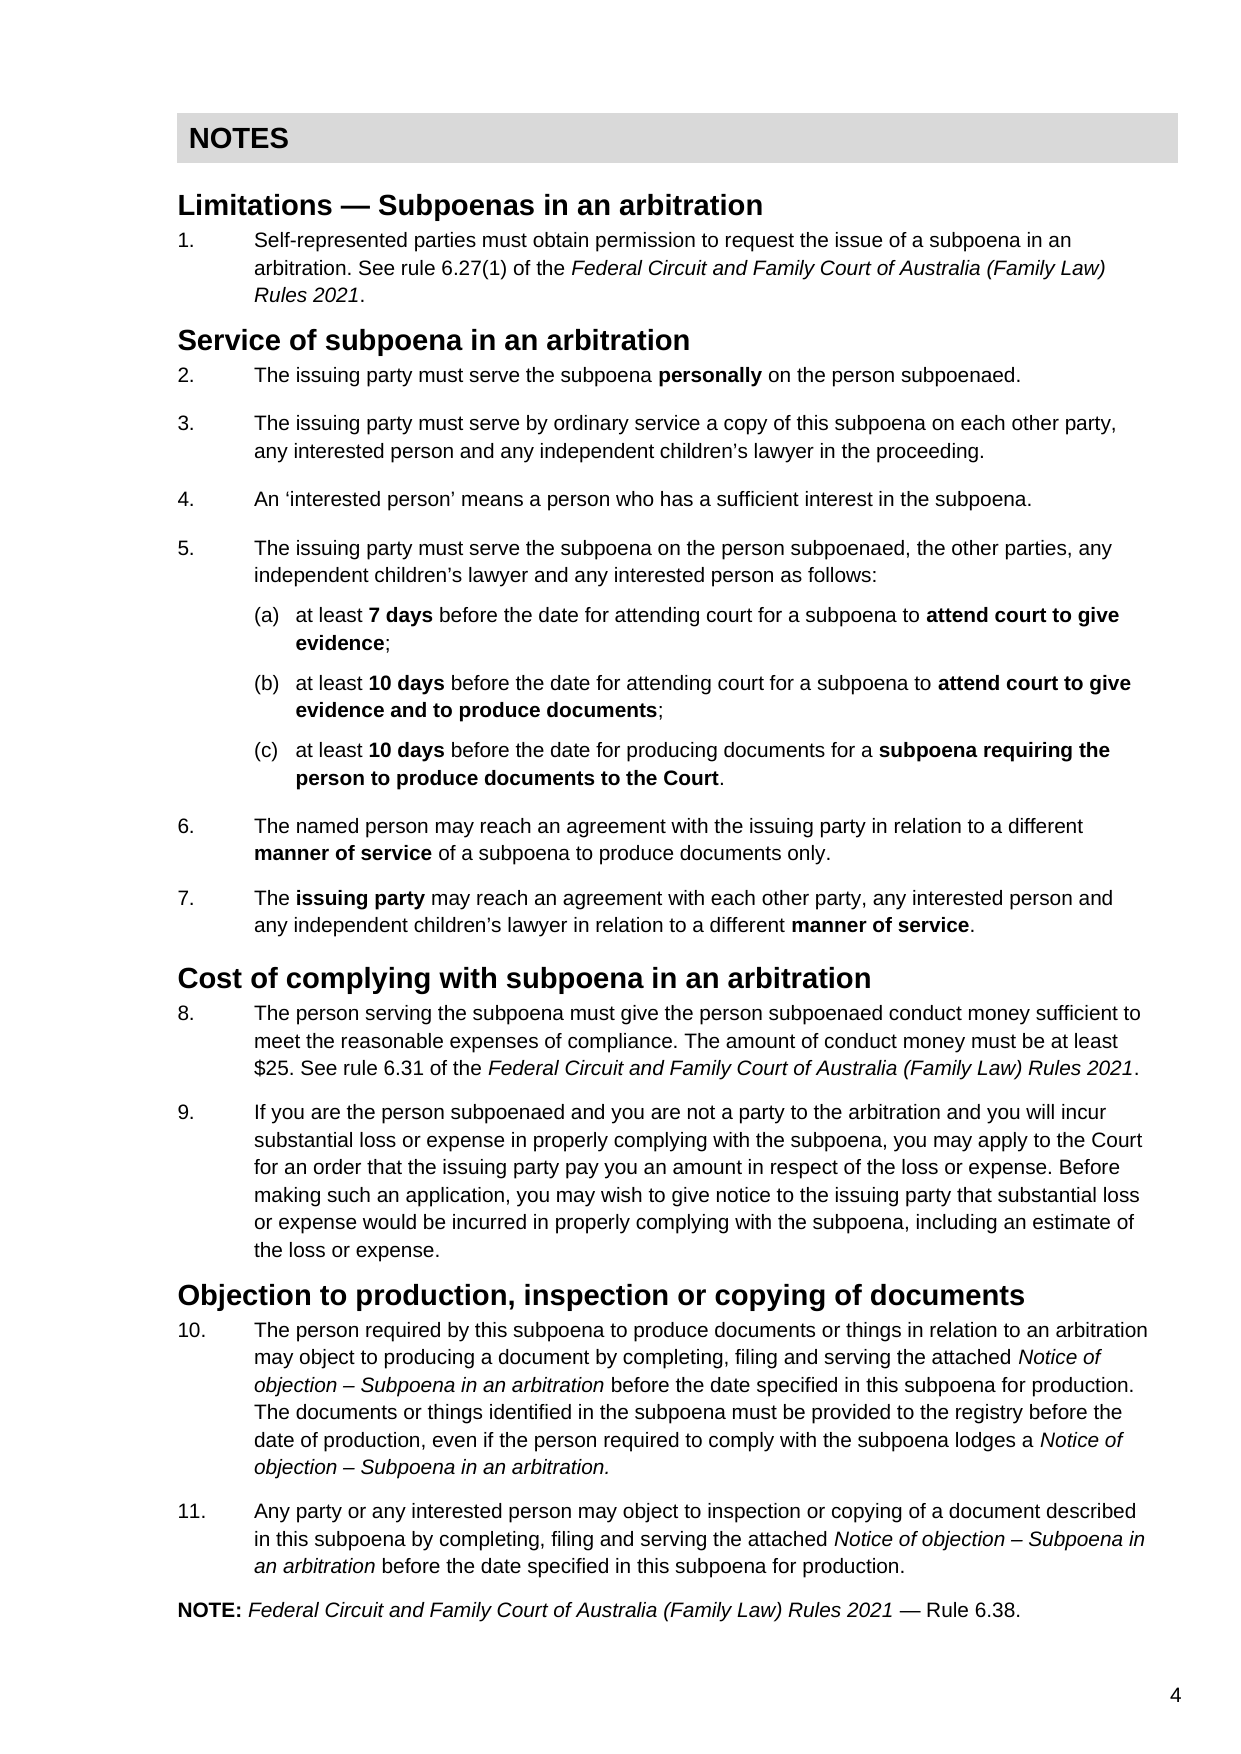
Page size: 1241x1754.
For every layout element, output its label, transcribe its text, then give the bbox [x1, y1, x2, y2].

subtitle Objection to production, inspection or copying of documents [177, 1278, 1152, 1311]
list The issuing party must serve the subpoena on the person subpoenaed, the other parties, any independent children’s lawyer and any interested person as follows: [177, 535, 1152, 587]
subtitle Cost of complying with subpoena in an arbitration [177, 961, 1152, 995]
list The issuing party must serve the subpoena personally on the person subpoenaed. [177, 363, 1151, 387]
list The person serving the subpoena must give the person subpoenaed conduct money sufficient to meet the reasonable expenses of compliance. The amount of conduct money must be at least $25. See rule 6.31 of the Federal Circuit and Family Court of Australia (Family Law) Rules 2021. [177, 1001, 1151, 1080]
table_header NOTES [177, 113, 1178, 163]
list If you are the person subpoenaed and you are not a party to the arbitration and you will incur substantial loss or expense in properly complying with the subpoena, you may apply to the Court for an order that the issuing party pay you an amount in respect of the loss or expense. Before making such an application, you may wish to give notice to the issuing party that substantial loss or expense would be incurred in properly complying with the subpoena, including an estimate of the loss or expense. [177, 1100, 1152, 1262]
list An ‘interested person’ means a person who has a sufficient interest in the subpoena. [177, 487, 1151, 511]
list The named person may reach an agreement with the issuing party in relation to a different manner of service of a subpoena to produce documents only. [177, 814, 1151, 865]
list at least 10 days before the date for producing documents for a subpoena requiring the person to produce documents to the Court. [254, 738, 1151, 789]
text NOTE: Federal Circuit and Family Court of Australia (Family Law) Rules 2021 — Rule 6.38. [177, 1598, 1181, 1622]
list The person required by this subpoena to produce documents or things in relation to an arbitration may object to producing a document by completing, filing and serving the attached Notice of objection – Subpoena in an arbitration before the date specified in this subpoena for production. The documents or things identified in the subpoena must be provided to the registry before the date of production, even if the person required to comply with the subpoena lodges a Notice of objection – Subpoena in an arbitration. [177, 1317, 1151, 1479]
list at least 10 days before the date for attending court for a subpoena to attend court to give evidence and to produce documents; [254, 670, 1152, 722]
list at least 7 days before the date for attending court for a subpoena to attend court to give evidence; [254, 603, 1152, 654]
subtitle Service of subpoena in an arbitration [177, 323, 1152, 357]
subtitle Limitations — Subpoenas in an arbitration [177, 188, 1151, 222]
list Any party or any interested person may object to inspection or copying of a document described in this subpoena by completing, filing and serving the attached Notice of objection – Subpoena in an arbitration before the date specified in this subpoena for production. [177, 1499, 1151, 1578]
list The issuing party may reach an agreement with each other party, any interested person and any independent children’s lawyer in relation to a different manner of service. [177, 885, 1151, 937]
list The issuing party must serve by ordinary service a copy of this subpoena on each other party, any interested person and any independent children’s lawyer in the proceeding. [177, 411, 1151, 463]
list Self-represented parties must obtain permission to request the issue of a subpoena in an arbitration. See rule 6.27(1) of the Federal Circuit and Family Court of Australia (Family Law) Rules 2021. [177, 228, 1152, 307]
